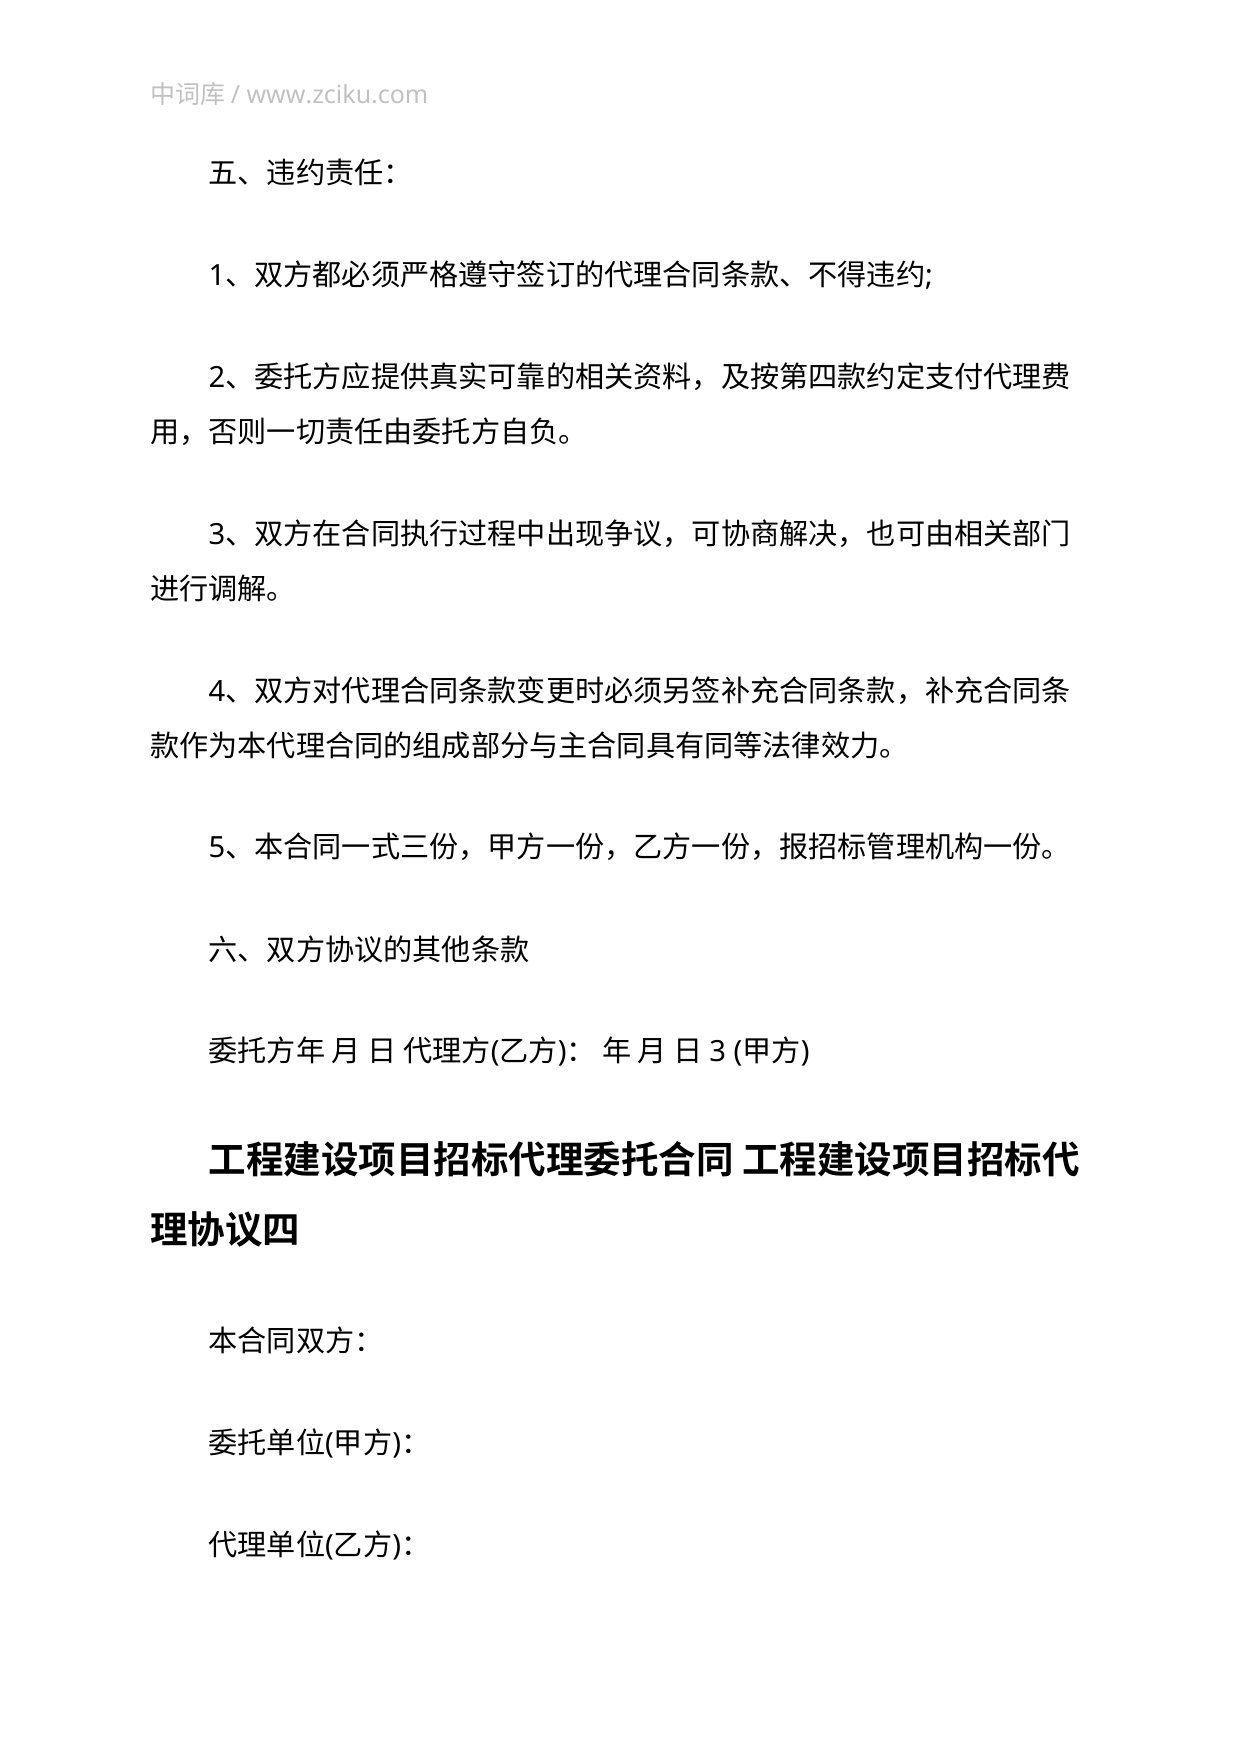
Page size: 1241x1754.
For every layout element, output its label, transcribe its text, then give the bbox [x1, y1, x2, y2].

text 工程建设项目招标代理委托合同 工程建设项目招标代理协议四 [150, 1130, 1090, 1254]
text 4、双方对代理合同条款变更时必须另签补充合同条款，补充合同条款作为本代理合同的组成部分与主合同具有同等法律效力。 [150, 667, 1090, 764]
text 委托单位(甲方)： [150, 1419, 1090, 1462]
text 代理单位(乙方)： [150, 1521, 1090, 1564]
text 委托方年 月 日 代理方(乙方)： 年 月 日 3 (甲方) [150, 1028, 1090, 1070]
text 2、委托方应提供真实可靠的相关资料，及按第四款约定支付代理费用，否则一切责任由委托方自负。 [150, 354, 1090, 451]
text 3、双方在合同执行过程中出现争议，可协商解决，也可由相关部门进行调解。 [150, 511, 1090, 608]
text 1、双方都必须严格遵守签订的代理合同条款、不得违约; [150, 252, 1090, 294]
text 5、本合同一式三份，甲方一份，乙方一份，报招标管理机构一份。 [150, 824, 1090, 866]
text 五、违约责任： [150, 150, 1090, 192]
text 本合同双方： [150, 1318, 1090, 1360]
text 六、双方协议的其他条款 [150, 926, 1090, 968]
